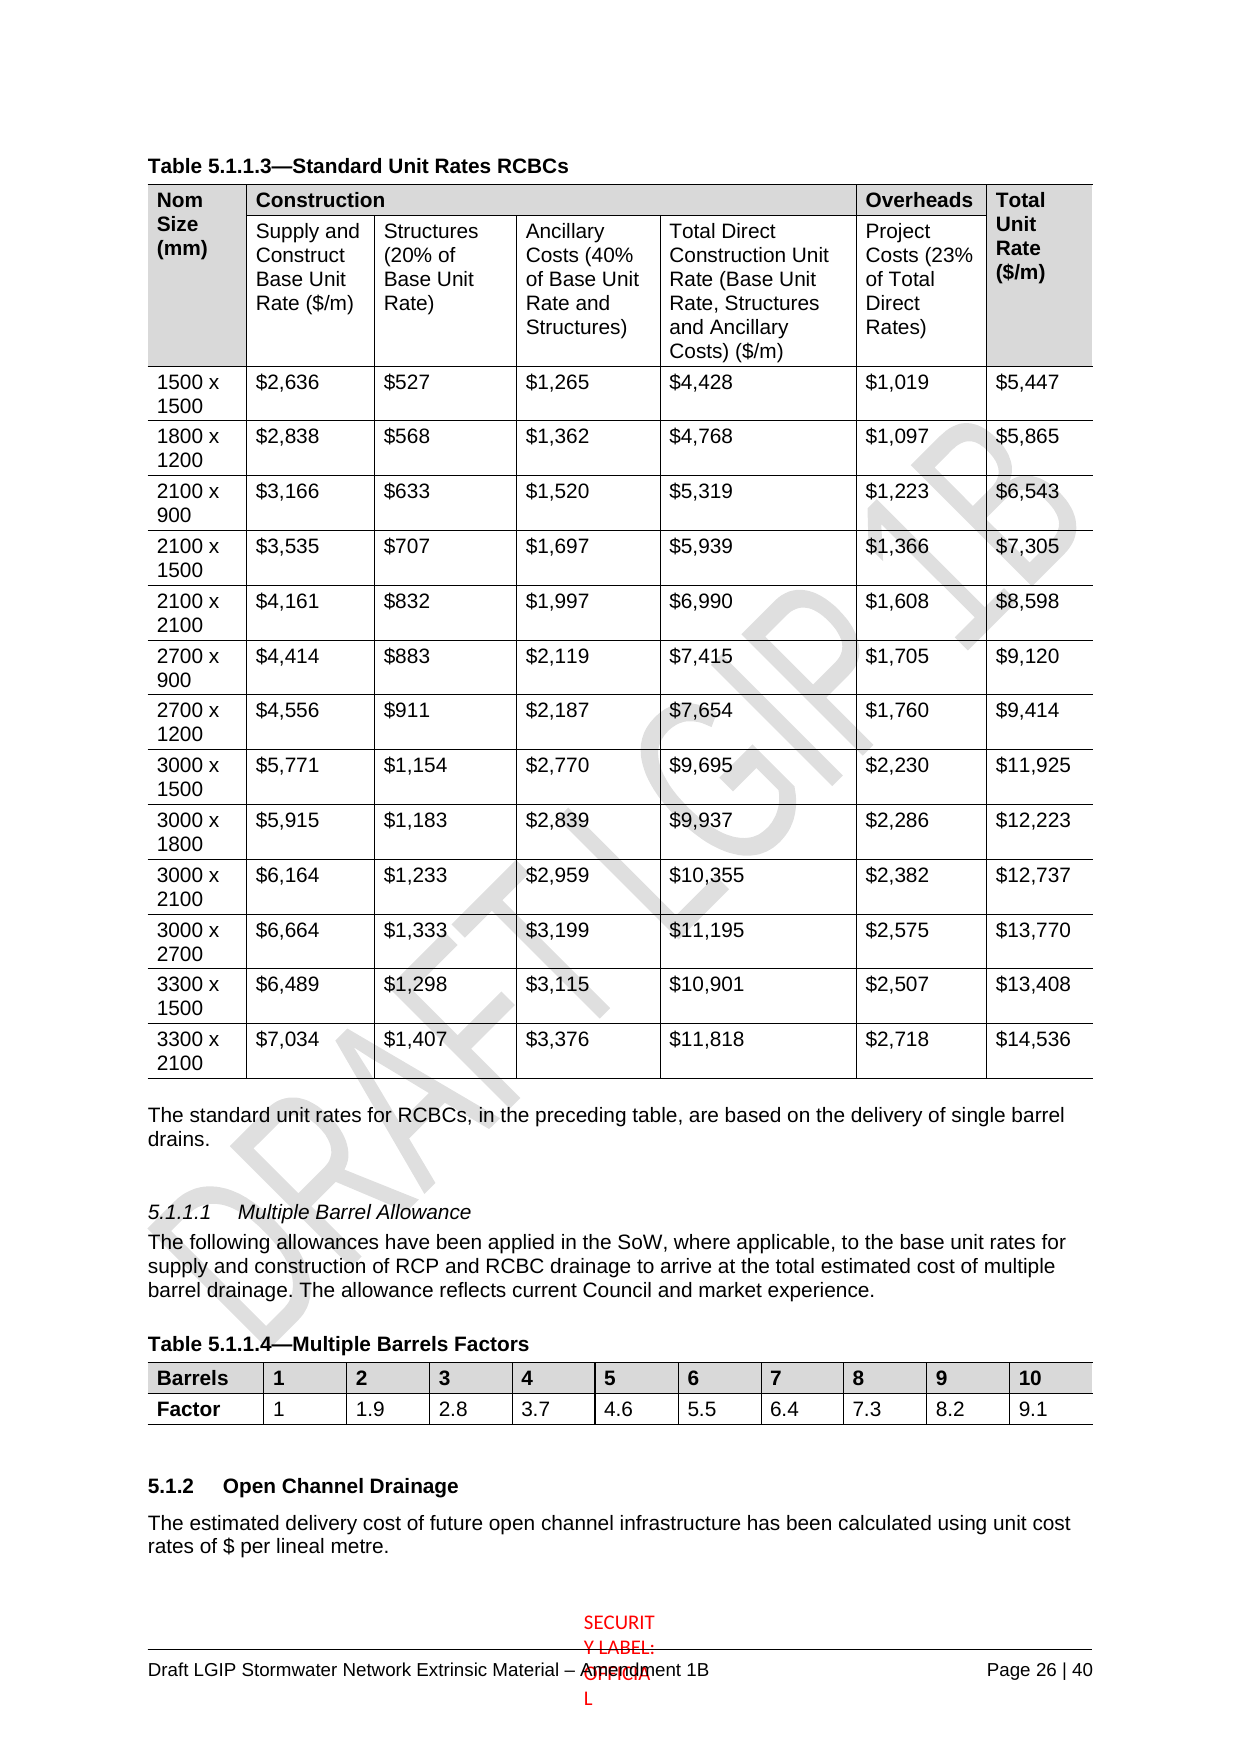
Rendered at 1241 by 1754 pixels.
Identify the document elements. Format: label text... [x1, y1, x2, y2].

table_cell $1,520 [517, 476, 660, 530]
table_cell $527 [375, 367, 516, 420]
table_cell $883 [375, 641, 516, 694]
table_cell 6.4 [762, 1394, 843, 1424]
table_cell 2.8 [430, 1394, 512, 1424]
table_cell $1,608 [857, 586, 986, 639]
table_cell $2,838 [247, 421, 374, 475]
table_cell $3,535 [247, 531, 374, 585]
table_cell $7,034 [247, 1024, 374, 1078]
table_cell $13,770 [987, 915, 1092, 968]
table_cell $7,415 [661, 641, 856, 694]
table_cell $10,355 [661, 860, 856, 913]
table_cell Supply and Construct Base Unit Rate ($/m) [247, 216, 374, 366]
table_cell 2100 x 2100 [148, 586, 246, 639]
table_cell $911 [375, 695, 516, 749]
table_cell $2,959 [517, 860, 660, 913]
table_cell 1.9 [347, 1394, 429, 1424]
table_cell 3000 x 2100 [148, 860, 246, 913]
table_cell $2,507 [857, 969, 986, 1023]
table_cell $5,771 [247, 750, 374, 804]
table_cell $6,990 [661, 586, 856, 639]
table_cell $8,598 [987, 586, 1092, 639]
table_cell $5,865 [987, 421, 1092, 475]
table_cell $2,187 [517, 695, 660, 749]
table_cell 8.2 [927, 1394, 1009, 1424]
table_header 5 [596, 1363, 678, 1393]
table_cell $11,925 [987, 750, 1092, 804]
table_cell $2,839 [517, 805, 660, 859]
table_header 6 [679, 1363, 761, 1393]
table_cell $12,737 [987, 860, 1092, 913]
table_cell $1,407 [375, 1024, 516, 1078]
table_cell 3.7 [513, 1394, 594, 1424]
table_cell $5,447 [987, 367, 1092, 420]
text The estimated delivery cost of future open channel infrastructure has been calculated using unit cost rates of $ per lineal metre. [148, 1510, 1092, 1558]
table_header 10 [1010, 1363, 1092, 1393]
table_cell $4,556 [247, 695, 374, 749]
table_cell $9,120 [987, 641, 1092, 694]
table_cell 7.3 [844, 1394, 926, 1424]
table_header 7 [762, 1363, 843, 1393]
table_cell $633 [375, 476, 516, 530]
table_cell Project Costs (23% of Total Direct Rates) [857, 216, 986, 366]
table_cell Factor [148, 1394, 263, 1424]
table_cell $6,489 [247, 969, 374, 1023]
table_header Barrels [148, 1363, 263, 1393]
table_cell $1,362 [517, 421, 660, 475]
table_cell $4,161 [247, 586, 374, 639]
table_cell $9,937 [661, 805, 856, 859]
table_cell $2,718 [857, 1024, 986, 1078]
table_cell 2700 x 900 [148, 641, 246, 694]
table_cell $3,115 [517, 969, 660, 1023]
table_cell $14,536 [987, 1024, 1092, 1078]
table_cell 3000 x 1500 [148, 750, 246, 804]
table_cell 2100 x 900 [148, 476, 246, 530]
table_cell $3,199 [517, 915, 660, 968]
table_cell $707 [375, 531, 516, 585]
table_cell $1,223 [857, 476, 986, 530]
table_cell $4,414 [247, 641, 374, 694]
table_cell $1,154 [375, 750, 516, 804]
table_cell 4.6 [596, 1394, 678, 1424]
table_cell $1,697 [517, 531, 660, 585]
table_header 9 [927, 1363, 1009, 1393]
table_cell $6,164 [247, 860, 374, 913]
table_cell $3,376 [517, 1024, 660, 1078]
table_cell $2,636 [247, 367, 374, 420]
table_cell $5,915 [247, 805, 374, 859]
table_cell $2,230 [857, 750, 986, 804]
table_header Overheads [857, 185, 986, 215]
table_cell $2,286 [857, 805, 986, 859]
table_cell 2700 x 1200 [148, 695, 246, 749]
table_cell $11,195 [661, 915, 856, 968]
table_cell 9.1 [1010, 1394, 1092, 1424]
text The standard unit rates for RCBCs, in the preceding table, are based on the delivery of single barrel drains. [148, 1103, 1092, 1151]
table_cell $12,223 [987, 805, 1092, 859]
table_cell $6,664 [247, 915, 374, 968]
table_cell $4,768 [661, 421, 856, 475]
table_cell $1,233 [375, 860, 516, 913]
table_cell $7,305 [987, 531, 1092, 585]
table_header 4 [513, 1363, 594, 1393]
subtitle Multiple Barrel Allowance [148, 1200, 1092, 1224]
table_cell $1,333 [375, 915, 516, 968]
table_cell Total Direct Construction Unit Rate (Base Unit Rate, Structures and Ancillary Costs) ($/m) [661, 216, 856, 366]
table_cell $3,166 [247, 476, 374, 530]
table_cell $1,183 [375, 805, 516, 859]
subtitle Open Channel Drainage [148, 1474, 1092, 1498]
table_cell $13,408 [987, 969, 1092, 1023]
table_cell $2,382 [857, 860, 986, 913]
table_header Total Unit Rate ($/m) [987, 185, 1092, 366]
table_cell $1,019 [857, 367, 986, 420]
table_cell 1500 x 1500 [148, 367, 246, 420]
table_cell 2100 x 1500 [148, 531, 246, 585]
table_header 1 [264, 1363, 346, 1393]
table_cell $10,901 [661, 969, 856, 1023]
table_cell $1,366 [857, 531, 986, 585]
table_cell $1,997 [517, 586, 660, 639]
table_cell $2,575 [857, 915, 986, 968]
table_cell $568 [375, 421, 516, 475]
table_cell $1,705 [857, 641, 986, 694]
table_cell 1800 x 1200 [148, 421, 246, 475]
table_cell $832 [375, 586, 516, 639]
table_header Nom Size (mm) [148, 185, 246, 366]
table_cell $9,695 [661, 750, 856, 804]
text Table 5.1.1.4—Multiple Barrels Factors [148, 1332, 1092, 1356]
text The following allowances have been applied in the SoW, where applicable, to the base unit rates for supply and construction of RCP and RCBC drainage to arrive at the total estimated cost of multiple barrel drainage. The allowance reflects current Council and market experience. [148, 1230, 1092, 1302]
table_cell $4,428 [661, 367, 856, 420]
table_cell Structures (20% of Base Unit Rate) [375, 216, 516, 366]
table_cell $11,818 [661, 1024, 856, 1078]
table_cell $1,760 [857, 695, 986, 749]
text Table 5.1.1.3—Standard Unit Rates RCBCs [148, 154, 1092, 178]
table_cell $2,119 [517, 641, 660, 694]
table_cell 3000 x 1800 [148, 805, 246, 859]
table_header Construction [247, 185, 856, 215]
table_cell $2,770 [517, 750, 660, 804]
table_cell $6,543 [987, 476, 1092, 530]
table_cell 1 [264, 1394, 346, 1424]
table_cell $5,939 [661, 531, 856, 585]
table_header 3 [430, 1363, 512, 1393]
table_cell $1,097 [857, 421, 986, 475]
table_cell $1,298 [375, 969, 516, 1023]
table_cell $7,654 [661, 695, 856, 749]
table_cell Ancillary Costs (40% of Base Unit Rate and Structures) [517, 216, 660, 366]
table_cell 3300 x 1500 [148, 969, 246, 1023]
table_cell $9,414 [987, 695, 1092, 749]
table_cell 5.5 [679, 1394, 761, 1424]
table_cell $1,265 [517, 367, 660, 420]
table_cell 3000 x 2700 [148, 915, 246, 968]
table_cell $5,319 [661, 476, 856, 530]
table_header 8 [844, 1363, 926, 1393]
table_header 2 [347, 1363, 429, 1393]
table_cell 3300 x 2100 [148, 1024, 246, 1078]
